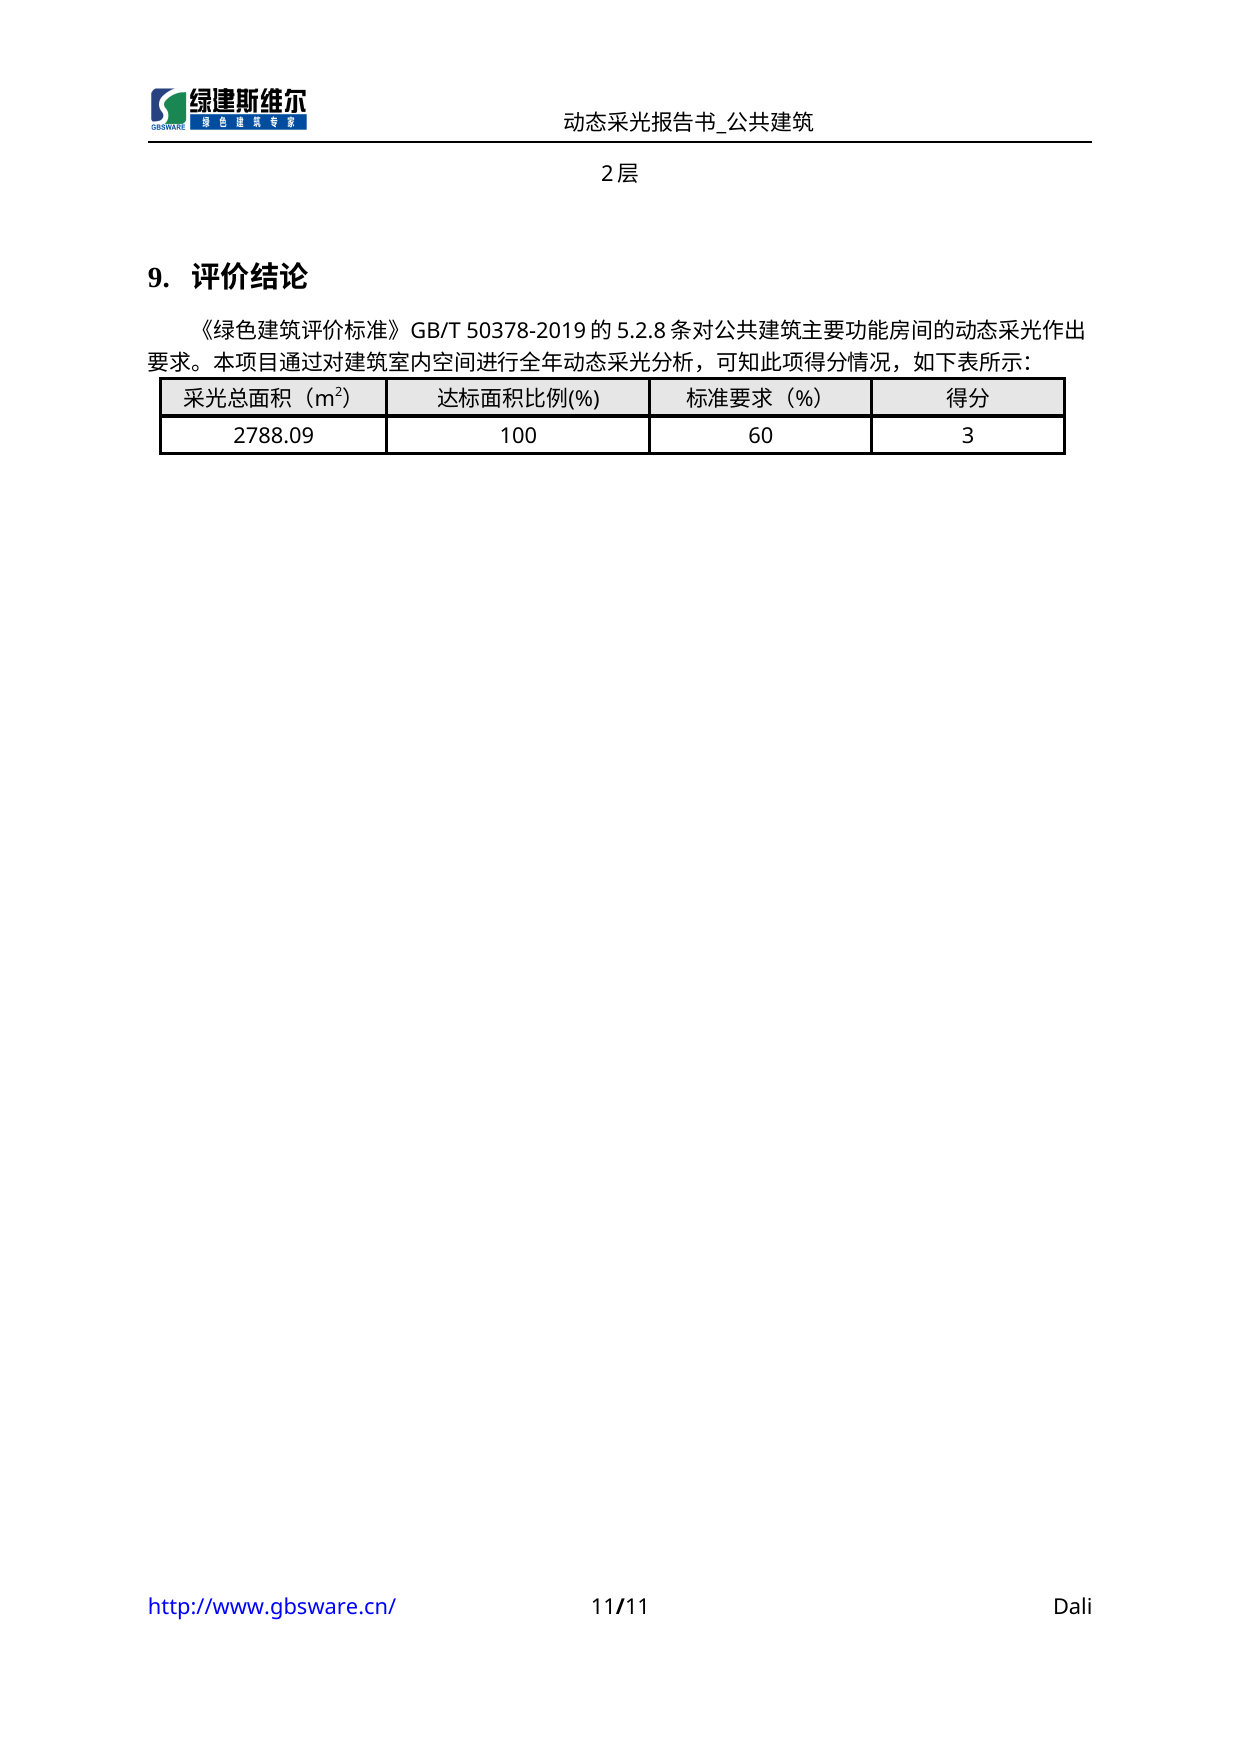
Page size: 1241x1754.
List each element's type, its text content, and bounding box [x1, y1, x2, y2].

table_header 采光总面积（m2） [162, 380, 385, 414]
subtitle 评价结论 [148, 242, 1092, 307]
table_cell 2788.09 [162, 418, 385, 452]
table_header 达标面积比例(%) [388, 380, 648, 414]
table_header 标准要求（%） [651, 380, 870, 414]
table_header 得分 [873, 380, 1063, 414]
text 2层 [148, 156, 1092, 187]
table_cell 60 [651, 418, 870, 452]
table_cell 3 [873, 418, 1063, 452]
text 《绿色建筑评价标准》GB/T 50378-2019的5.2.8条对公共建筑主要功能房间的动态采光作出要求。本项目通过对建筑室内空间进行全年动态采光分析，可知此项得分情况，如下表所示： [148, 313, 1092, 377]
picture [147, 88, 308, 131]
table_cell 100 [388, 418, 648, 452]
